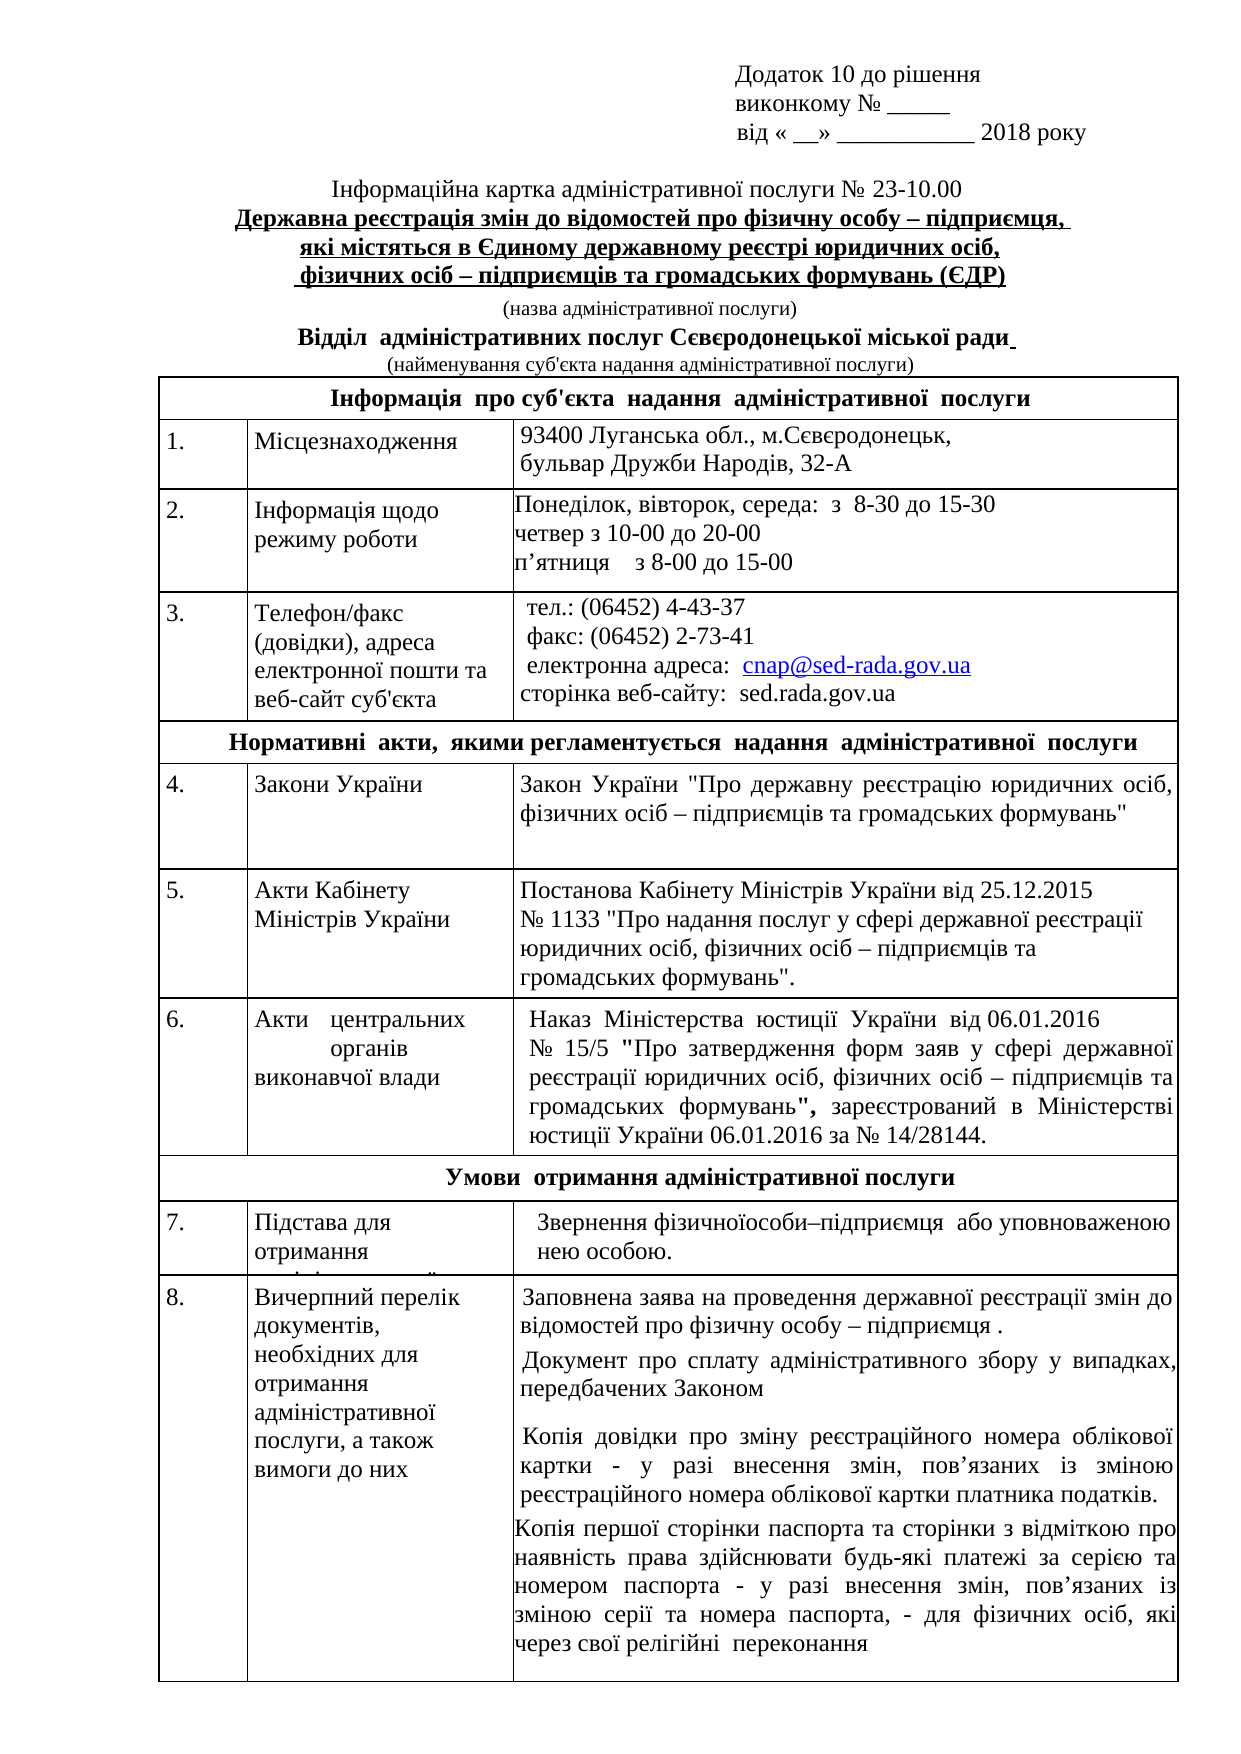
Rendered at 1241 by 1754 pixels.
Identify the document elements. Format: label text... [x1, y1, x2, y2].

table_cell Акти центральних органів виконавчої влади [248, 999, 513, 1155]
table_cell 2. [160, 490, 247, 591]
table_cell Наказ Міністерства юстиції України від 06.01.2016 № 15/5 "Про затвердження форм заяв у сфері державної реєстрації юридичних осіб, фізичних осіб – підприємців та громадських формувань", зареєстрований в Міністерстві юстиції України 06.01.2016 за № 14/28144. [514, 999, 1177, 1155]
text (назва адміністративної послуги) [149, 289, 1151, 322]
table_cell 93400 Луганська обл., м.Сєвєродонецьк, бульвар Дружби Народів, 32-А [514, 420, 1177, 488]
table_cell Телефон/факс (довідки), адреса електронної пошти та веб-сайт суб'єкта надання адміністративної послуги [248, 593, 513, 720]
table_cell 8. [160, 1276, 247, 1681]
table_cell 7. [160, 1202, 247, 1274]
table_cell Постанова Кабінету Міністрів України від 25.12.2015 № 1133 "Про надання послуг у сфері державної реєстрації юридичних осіб, фізичних осіб – підприємців та громадських формувань". [514, 870, 1177, 997]
table_cell Понеділок, вівторок, середа: з 8-30 до 15-30 четвер з 10-00 до 20-00 п’ятниця з 8-00 до 15-00 [514, 490, 1177, 591]
table_cell Вичерпний перелік документів, необхідних для отримання адміністративної послуги, а також вимоги до них [248, 1276, 513, 1681]
table_cell тел.: (06452) 4-43-37 факс: (06452) 2-73-41 електронна адреса: cnap@sed-rada.gov.ua сторінка веб-сайту: sed.rada.gov.ua [514, 593, 1177, 720]
table_cell 3. [160, 593, 247, 720]
table_cell Звернення фізичноїособи–підприємця або уповноваженою нею особою. [514, 1202, 1177, 1274]
table_cell Місцезнаходження [248, 420, 513, 488]
text Відділ адміністративних послуг Сєвєродонецької міської ради [146, 322, 1153, 351]
table_cell Умови отримання адміністративної послуги [160, 1156, 1177, 1200]
table_cell 1. [160, 420, 247, 488]
table_cell 6. [160, 999, 247, 1155]
table_cell Акти Кабінету Міністрів України [248, 870, 513, 997]
text (найменування суб'єкта надання адміністративної послуги) [129, 352, 1172, 376]
table_cell 5. [160, 870, 247, 997]
table_cell Закон України "Про державну реєстрацію юридичних осіб, фізичних осіб – підприємців та громадських формувань" [514, 764, 1177, 868]
table_header Інформація про суб'єкта надання адміністративної послуги [160, 378, 1177, 419]
text Державна реєстрація змін до відомостей про фізичну особу – підприємця, [148, 203, 1151, 232]
table_cell Нормативні акти, якими регламентується надання адміністративної послуги [160, 722, 1177, 762]
text які містяться в Єдиному державному реєстрі юридичних осіб, [148, 232, 1151, 260]
text фізичних осіб – підприємців та громадських формувань (ЄДР) [148, 260, 1151, 289]
table_cell Інформація щодо режиму роботи [248, 490, 513, 591]
table_cell 4. [160, 764, 247, 868]
text Інформаційна картка адміністративної послуги № 23-10.00 [129, 174, 1164, 203]
table_cell Закони України [248, 764, 513, 868]
table_cell Заповнена заява на проведення державної реєстрації змін до відомостей про фізичну особу – підприємця . Документ про сплату адміністративного збору у випадках, передбачених Законом Копія довідки про зміну реєстраційного номера облікової картки - у разі внесення змін, пов’язаних із зміною реєстраційного номера облікової картки платника податків. Копія першої сторінки паспорта та сторінки з відміткою про наявність права здійснювати будь-які платежі за серією та номером паспорта - у разі внесення змін, пов’язаних із зміною серії та номера паспорта, - для фізичних осіб, які через свої релігійні переконання [514, 1276, 1177, 1681]
text Додаток 10 до рішення [735, 59, 1172, 88]
text виконкому № _____ [735, 88, 1172, 117]
table_cell Підстава для отримання адміністративної послуги [248, 1202, 513, 1274]
text від « __» ___________ 2018 року [129, 117, 1172, 145]
